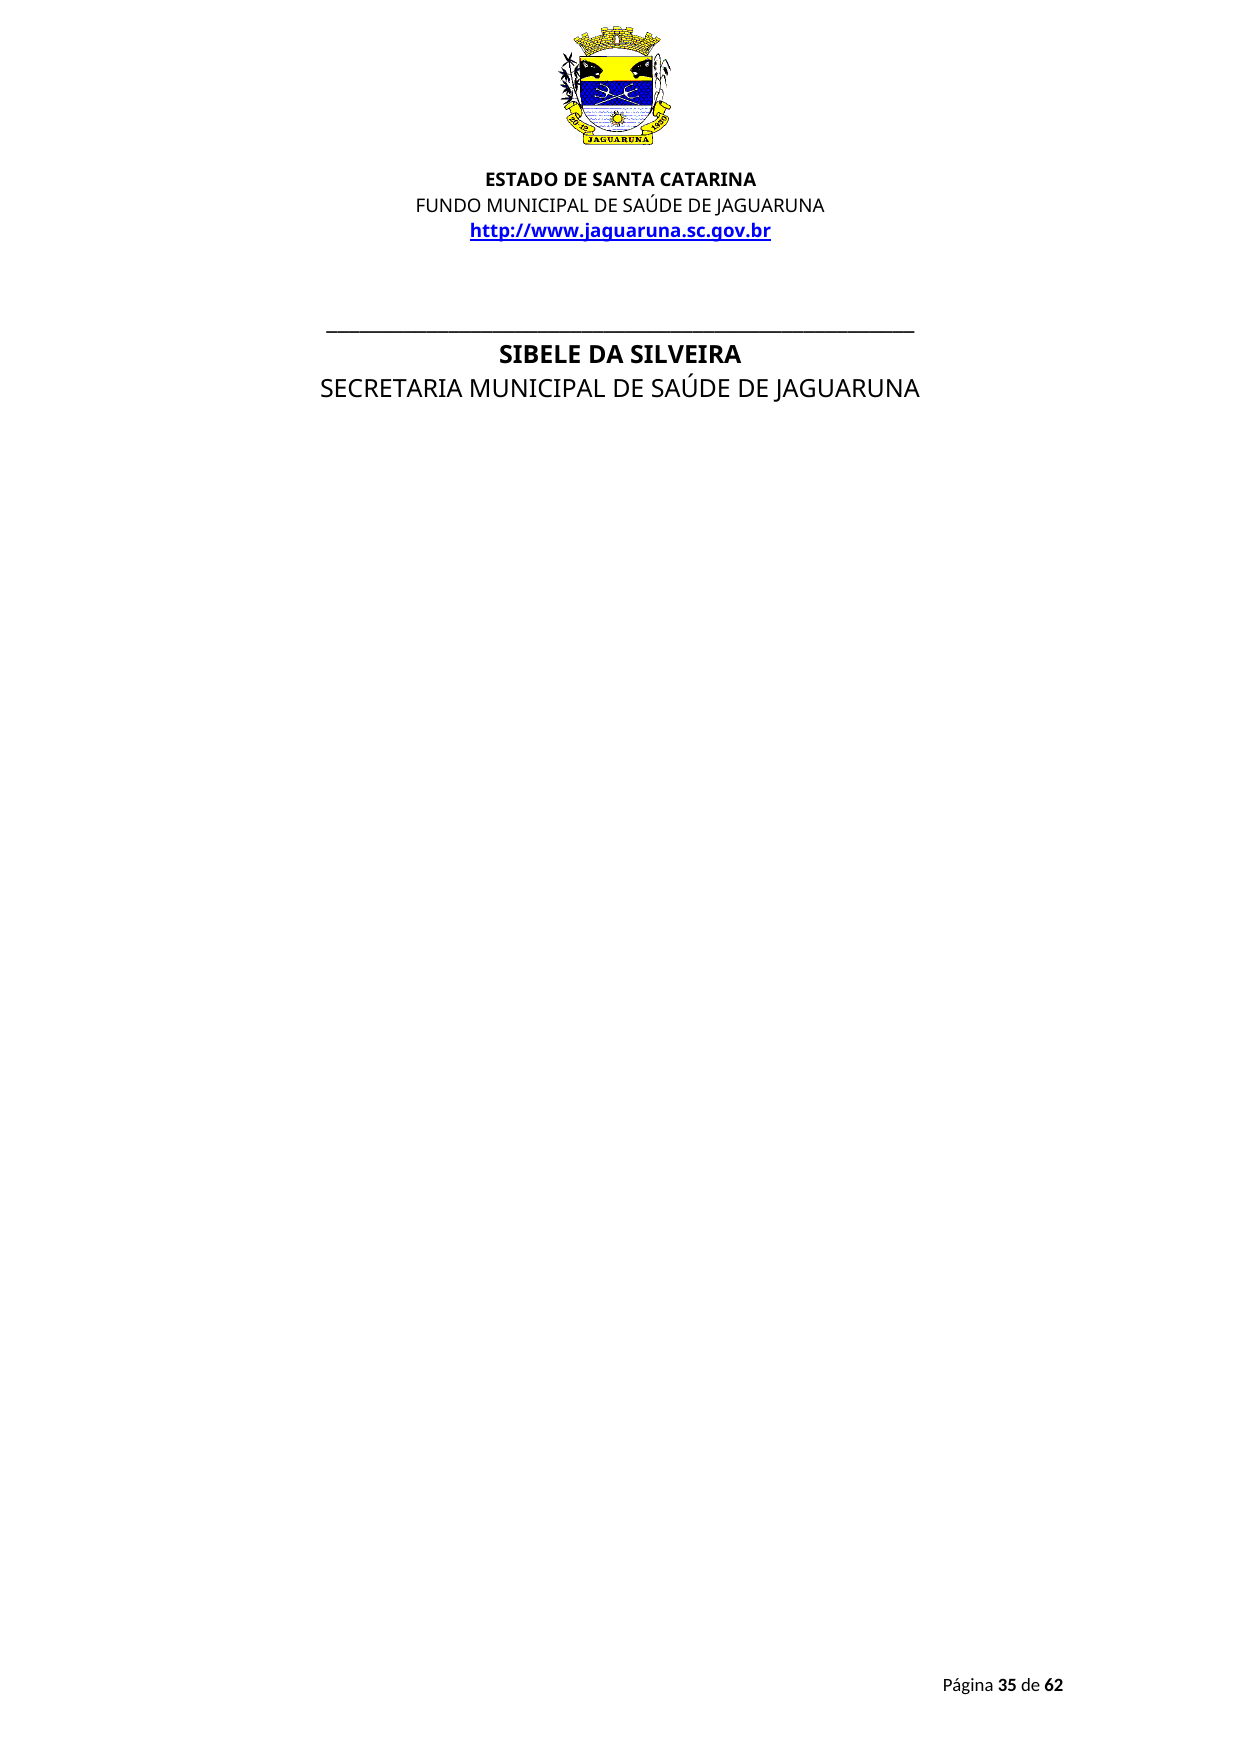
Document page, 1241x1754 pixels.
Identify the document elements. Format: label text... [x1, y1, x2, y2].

text SECRETARIA MUNICIPAL DE SAÚDE DE JAGUARUNA [177, 371, 1063, 405]
text _____________________________________________________ [177, 303, 1063, 337]
text SIBELE DA SILVEIRA [177, 337, 1063, 371]
